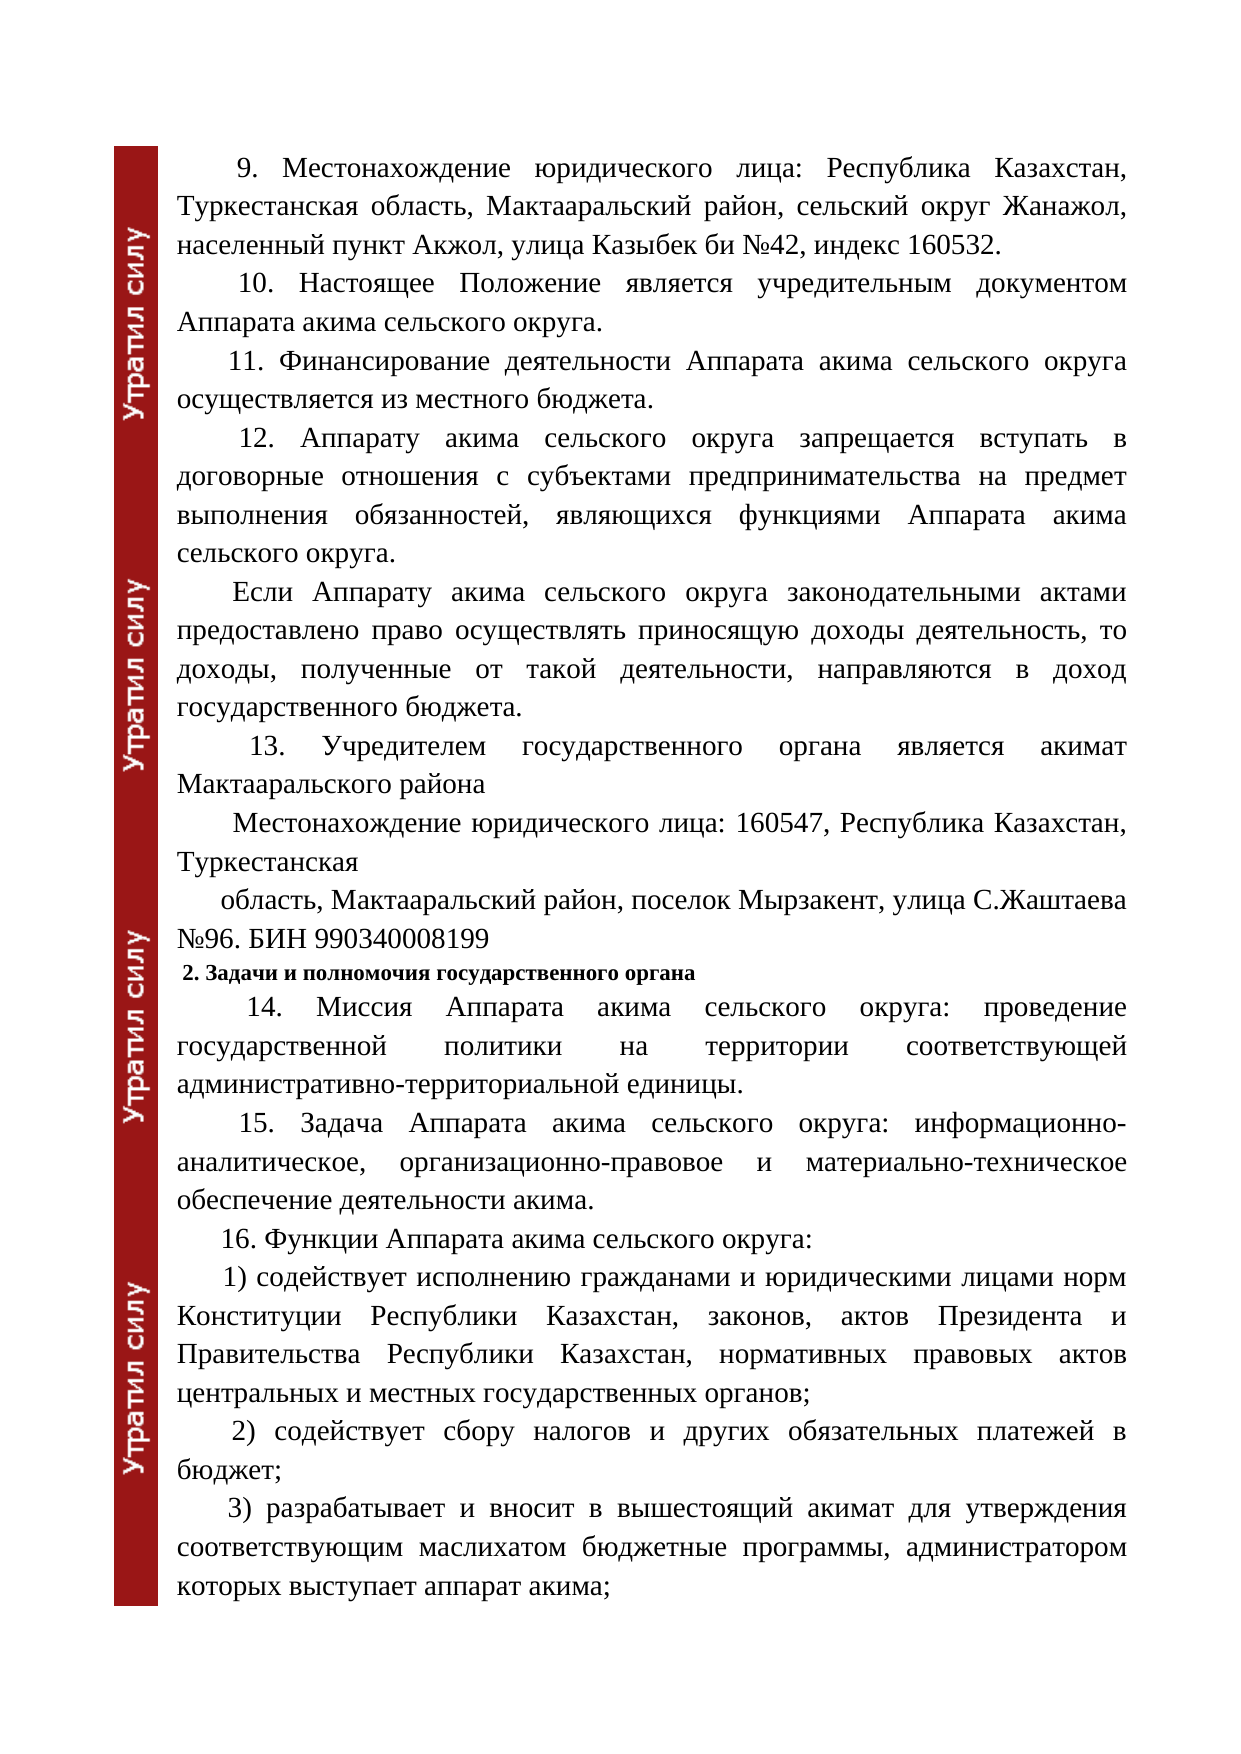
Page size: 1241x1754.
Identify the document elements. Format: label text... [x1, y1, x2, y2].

text 1) содействует исполнению гражданами и юридическими лицами норм Конституции Республики Казахстан, законов, актов Президента и Правительства Республики Казахстан, нормативных правовых актов центральных и местных государственных органов; [112, 1259, 1128, 1408]
picture [114, 1216, 158, 1221]
text область, Мактааральский район, поселок Мырзакент, улица С.Жаштаева №96. БИН 990340008199 [112, 882, 1128, 954]
text 13. Учредителем государственного органа является акимат Мактааральского района [112, 728, 1128, 800]
picture [114, 146, 158, 150]
text 3) разрабатывает и вносит в вышестоящий акимат для утверждения соответствующим маслихатом бюджетные программы, администратором которых выступает аппарат акима; [112, 1491, 1128, 1601]
picture [114, 1408, 158, 1413]
picture [114, 1486, 158, 1491]
text 16. Функции Аппарата акима сельского округа: [112, 1221, 1128, 1254]
text 14. Миссия Аппарата акима сельского округа: проведение государственной политики на территории соответствующей административно-территориальной единицы. [112, 989, 1128, 1100]
picture [114, 569, 158, 574]
text 11. Финансирование деятельности Аппарата акима сельского округа осуществляется из местного бюджета. [112, 343, 1128, 415]
picture [114, 954, 158, 959]
picture [114, 1254, 158, 1259]
picture [114, 261, 158, 266]
picture [114, 1601, 158, 1606]
text 2. Задачи и полномочия государственного органа [112, 959, 1128, 986]
picture [114, 338, 158, 343]
picture [114, 1100, 158, 1105]
text 15. Задача Аппарата акима сельского округа: информационно-аналитическое, организационно-правовое и материально-техническое обеспечение деятельности акима. [112, 1105, 1128, 1216]
text 10. Настоящее Положение является учредительным документом Аппарата акима сельского округа. [112, 266, 1128, 338]
text 12. Аппарату акима сельского округа запрещается вступать в договорные отношения с субъектами предпринимательства на предмет выполнения обязанностей, являющихся функциями Аппарата акима сельского округа. [112, 420, 1128, 569]
text Местонахождение юридического лица: 160547, Республика Казахстан, Туркестанская [112, 805, 1128, 877]
picture [114, 723, 158, 728]
text Если Аппарату акима сельского округа законодательными актами предоставлено право осуществлять приносящую доходы деятельность, то доходы, полученные от такой деятельности, направляются в доход государственного бюджета. [112, 574, 1128, 723]
picture [114, 877, 158, 882]
text 9. Местонахождение юридического лица: Республика Казахстан, Туркестанская область, Мактааральский район, сельский округ Жанажол, населенный пункт Акжол, улица Казыбек би №42, индекс 160532. [112, 150, 1128, 261]
picture [114, 800, 158, 805]
text 2) содействует сбору налогов и других обязательных платежей в бюджет; [112, 1413, 1128, 1486]
picture [114, 415, 158, 420]
